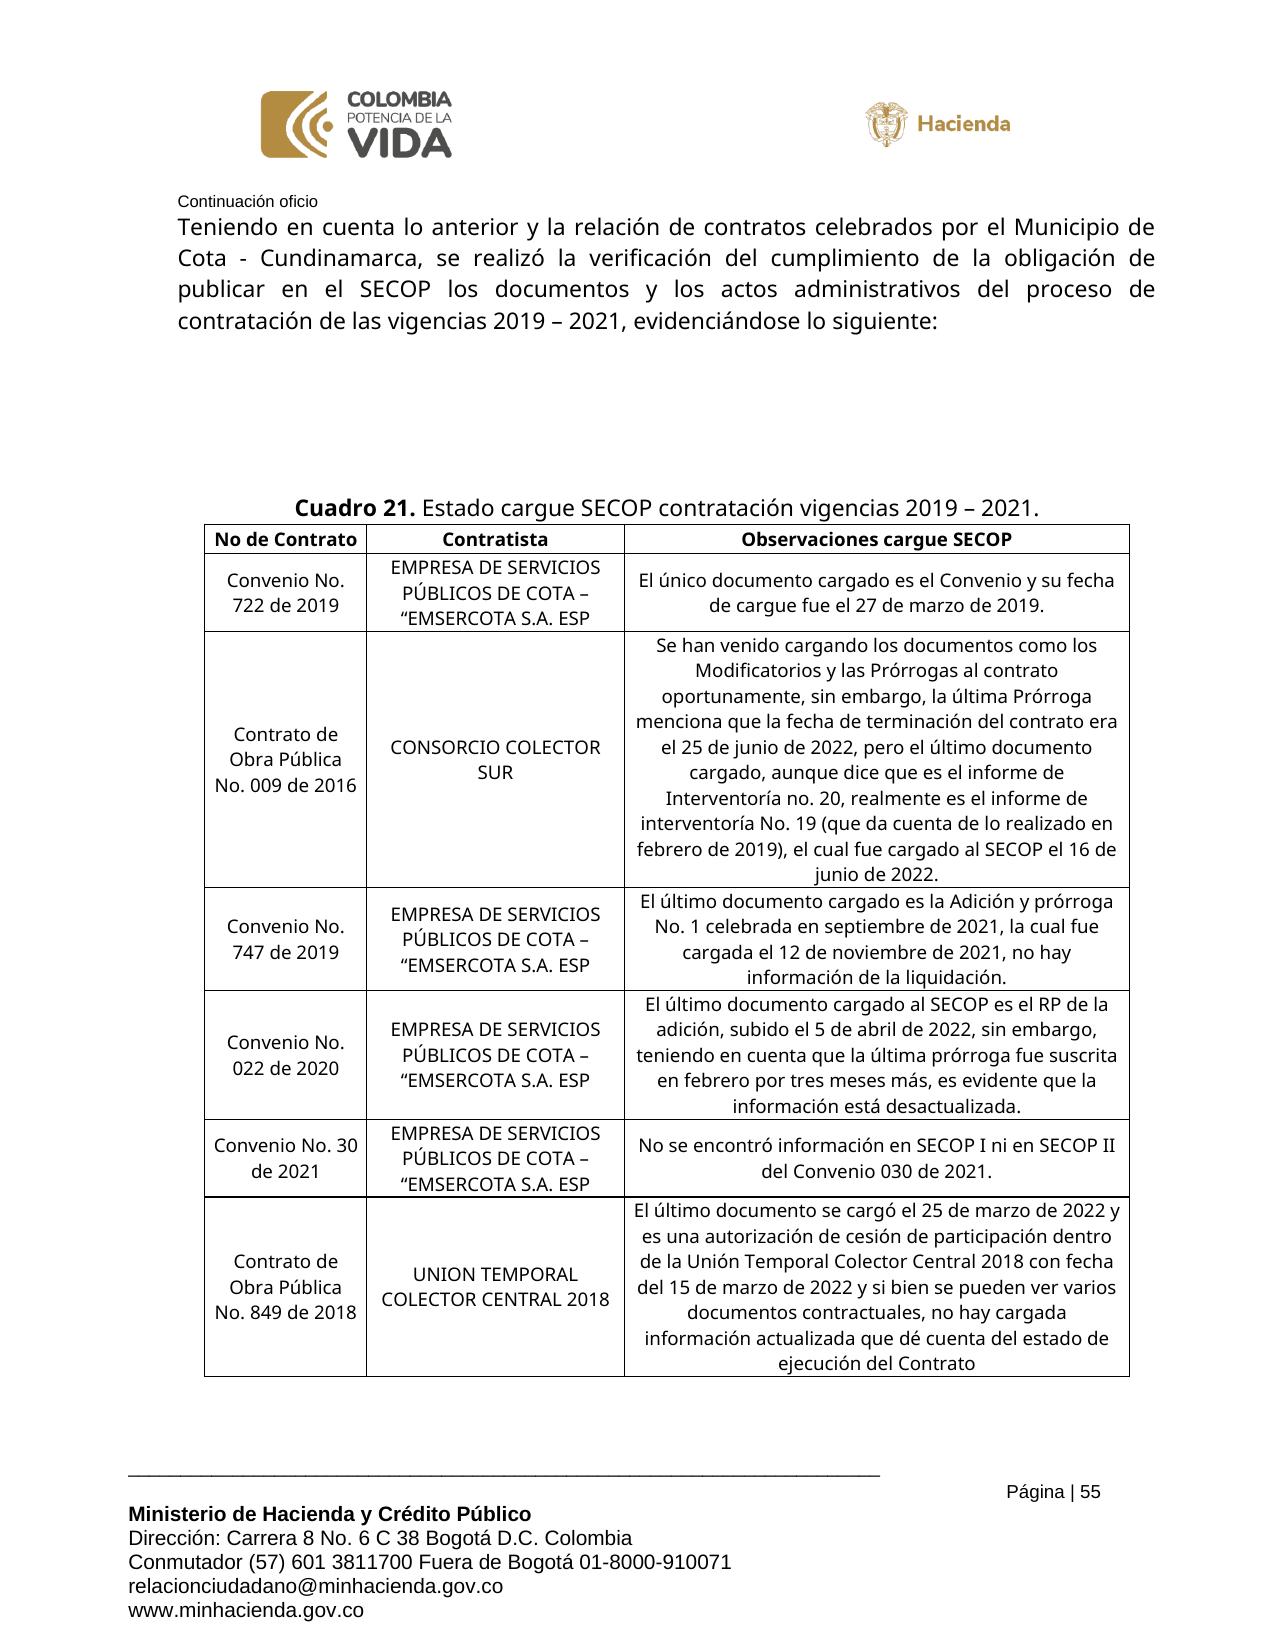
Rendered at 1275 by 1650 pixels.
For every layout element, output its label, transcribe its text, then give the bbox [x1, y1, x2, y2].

table_cell Se han venido cargando los documentos como los Modificatorios y las Prórrogas al contrato oportunamente, sin embargo, la última Prórroga menciona que la fecha de terminación del contrato era el 25 de junio de 2022, pero el último documento cargado, aunque dice que es el informe de Interventoría no. 20, realmente es el informe de interventoría No. 19 (que da cuenta de lo realizado en febrero de 2019), el cual fue cargado al SECOP el 16 de junio de 2022. [625, 632, 1129, 887]
table_cell El último documento se cargó el 25 de marzo de 2022 y es una autorización de cesión de participación dentro de la Unión Temporal Colector Central 2018 con fecha del 15 de marzo de 2022 y si bien se pueden ver varios documentos contractuales, no hay cargada información actualizada que dé cuenta del estado de ejecución del Contrato [625, 1198, 1129, 1376]
table_cell Convenio No. 022 de 2020 [205, 991, 366, 1119]
text Teniendo en cuenta lo anterior y la relación de contratos celebrados por el Municipio de Cota - Cundinamarca, se realizó la verificación del cumplimiento de la obligación de publicar en el SECOP los documentos y los actos administrativos del proceso de contratación de las vigencias 2019 – 2021, evidenciándose lo siguiente: [177, 211, 1157, 336]
table_cell UNION TEMPORAL COLECTOR CENTRAL 2018 [367, 1198, 624, 1376]
table_header Observaciones cargue SECOP [625, 525, 1129, 553]
table_cell EMPRESA DE SERVICIOS PÚBLICOS DE COTA – “EMSERCOTA S.A. ESP [367, 888, 624, 990]
table_header No de Contrato [205, 525, 366, 553]
table_cell El único documento cargado es el Convenio y su fecha de cargue fue el 27 de marzo de 2019. [625, 554, 1129, 631]
table_cell Convenio No. 747 de 2019 [205, 888, 366, 990]
table_cell Convenio No. 722 de 2019 [205, 554, 366, 631]
table_cell EMPRESA DE SERVICIOS PÚBLICOS DE COTA – “EMSERCOTA S.A. ESP [367, 554, 624, 631]
table_cell El último documento cargado es la Adición y prórroga No. 1 celebrada en septiembre de 2021, la cual fue cargada el 12 de noviembre de 2021, no hay información de la liquidación. [625, 888, 1129, 990]
table_cell EMPRESA DE SERVICIOS PÚBLICOS DE COTA – “EMSERCOTA S.A. ESP [367, 991, 624, 1119]
text Cuadro 21. Estado cargue SECOP contratación vigencias 2019 – 2021. [177, 492, 1157, 523]
table_cell Convenio No. 30 de 2021 [205, 1120, 366, 1196]
table_cell Contrato de Obra Pública No. 849 de 2018 [205, 1198, 366, 1376]
table_cell EMPRESA DE SERVICIOS PÚBLICOS DE COTA – “EMSERCOTA S.A. ESP [367, 1120, 624, 1196]
table_cell CONSORCIO COLECTOR SUR [367, 632, 624, 887]
table_header Contratista [367, 525, 624, 553]
picture [177, 57, 1157, 192]
table_cell No se encontró información en SECOP I ni en SECOP II del Convenio 030 de 2021. [625, 1120, 1129, 1196]
table_cell Contrato de Obra Pública No. 009 de 2016 [205, 632, 366, 887]
table_cell El último documento cargado al SECOP es el RP de la adición, subido el 5 de abril de 2022, sin embargo, teniendo en cuenta que la última prórroga fue suscrita en febrero por tres meses más, es evidente que la información está desactualizada. [625, 991, 1129, 1119]
